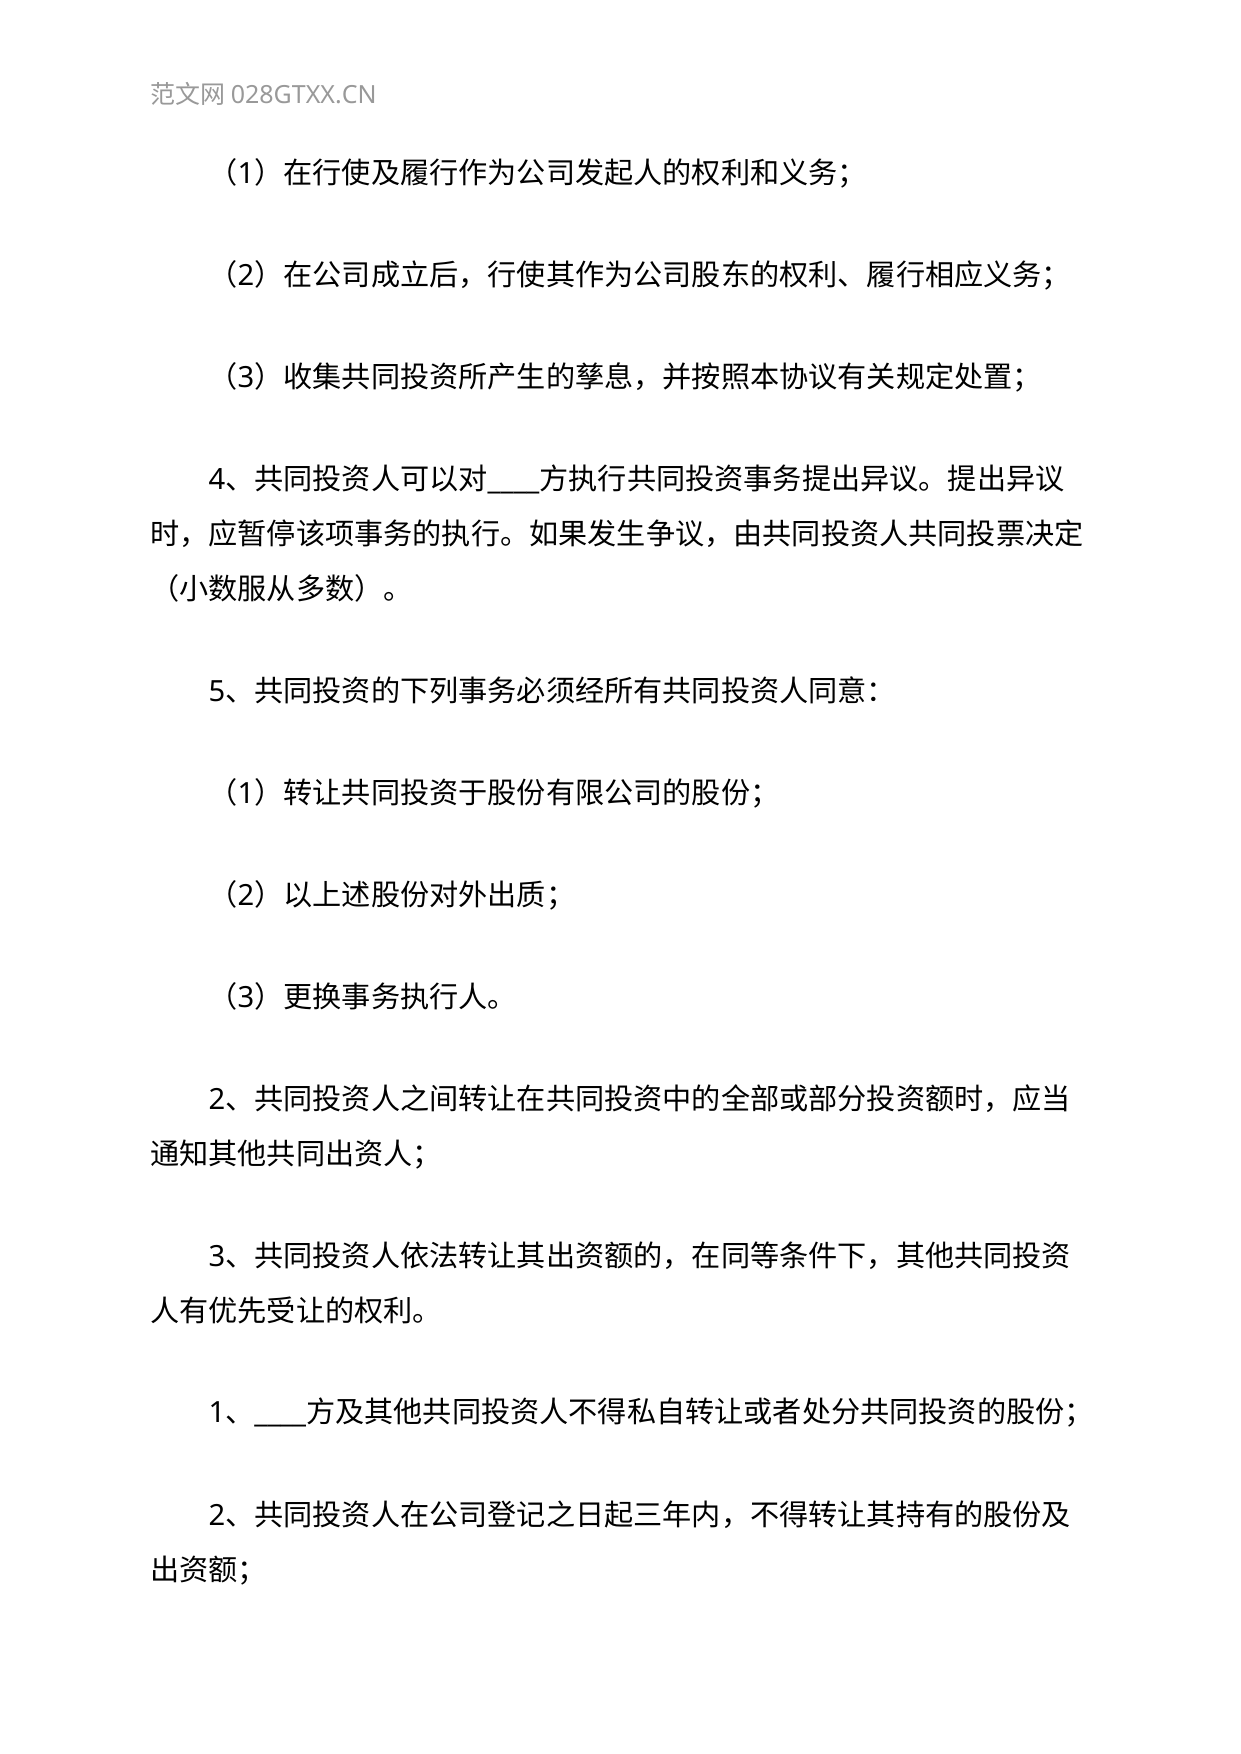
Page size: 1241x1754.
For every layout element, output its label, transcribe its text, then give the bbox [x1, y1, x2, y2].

text 2、共同投资人在公司登记之日起三年内，不得转让其持有的股份及出资额； [150, 1491, 1090, 1588]
text （2）在公司成立后，行使其作为公司股东的权利、履行相应义务； [150, 252, 1090, 294]
text （2）以上述股份对外出质； [150, 872, 1090, 914]
text 3、共同投资人依法转让其出资额的，在同等条件下，其他共同投资人有优先受让的权利。 [150, 1232, 1090, 1329]
text 2、共同投资人之间转让在共同投资中的全部或部分投资额时，应当通知其他共同出资人； [150, 1076, 1090, 1173]
text 1、____方及其他共同投资人不得私自转让或者处分共同投资的股份； [150, 1389, 1090, 1431]
text （3）收集共同投资所产生的孳息，并按照本协议有关规定处置； [150, 354, 1090, 396]
text （1）在行使及履行作为公司发起人的权利和义务； [150, 150, 1090, 192]
text （1）转让共同投资于股份有限公司的股份； [150, 769, 1090, 812]
text （3）更换事务执行人。 [150, 973, 1090, 1016]
text 5、共同投资的下列事务必须经所有共同投资人同意： [150, 668, 1090, 710]
text 4、共同投资人可以对____方执行共同投资事务提出异议。提出异议时，应暂停该项事务的执行。如果发生争议，由共同投资人共同投票决定（小数服从多数）。 [150, 456, 1090, 608]
